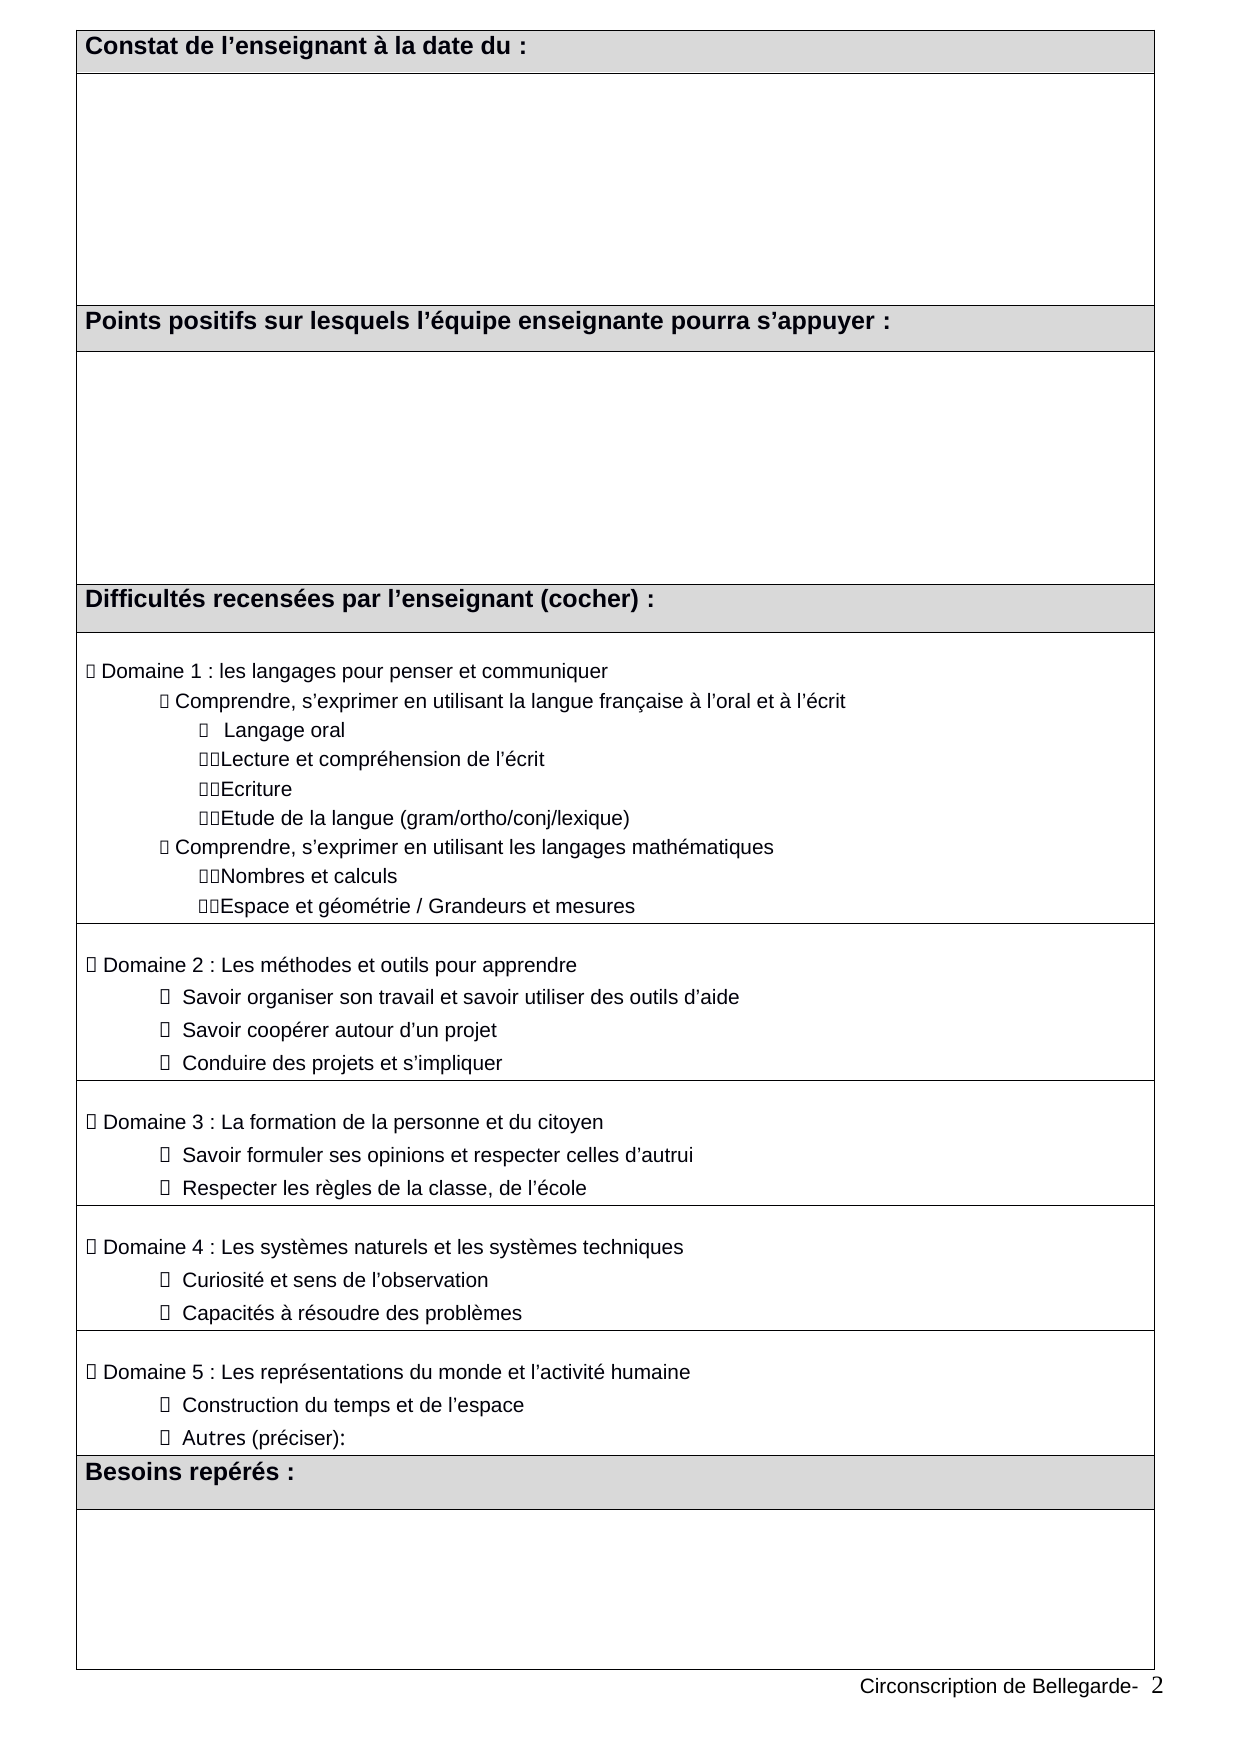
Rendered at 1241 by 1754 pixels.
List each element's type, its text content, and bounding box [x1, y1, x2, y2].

table_cell  Domaine 1 : les langages pour penser et communiquer  Comprendre, s’exprimer en utilisant la langue française à l’oral et à l’écrit  Langage oral Lecture et compréhension de l’écrit Ecriture Etude de la langue (gram/ortho/conj/lexique)  Comprendre, s’exprimer en utilisant les langages mathématiques Nombres et calculs Espace et géométrie / Grandeurs et mesures [77, 633, 1154, 923]
table_cell [77, 74, 1154, 305]
table_cell  Domaine 5 : Les représentations du monde et l’activité humaine  Construction du temps et de l’espace  Autres (préciser): [77, 1331, 1154, 1455]
table_cell  Domaine 4 : Les systèmes naturels et les systèmes techniques  Curiosité et sens de l’observation  Capacités à résoudre des problèmes [77, 1206, 1154, 1330]
table_cell  Domaine 2 : Les méthodes et outils pour apprendre  Savoir organiser son travail et savoir utiliser des outils d’aide  Savoir coopérer autour d’un projet  Conduire des projets et s’impliquer [77, 924, 1154, 1080]
table_cell Points positifs sur lesquels l’équipe enseignante pourra s’appuyer : [77, 306, 1154, 351]
table_cell Difficultés recensées par l’enseignant (cocher) : [77, 585, 1154, 632]
table_cell  Domaine 3 : La formation de la personne et du citoyen  Savoir formuler ses opinions et respecter celles d’autrui  Respecter les règles de la classe, de l’école [77, 1081, 1154, 1205]
table_header Constat de l’enseignant à la date du : [77, 31, 1154, 72]
table_cell [77, 1510, 1154, 1669]
table_cell [77, 352, 1154, 583]
table_cell Besoins repérés : [77, 1456, 1154, 1509]
